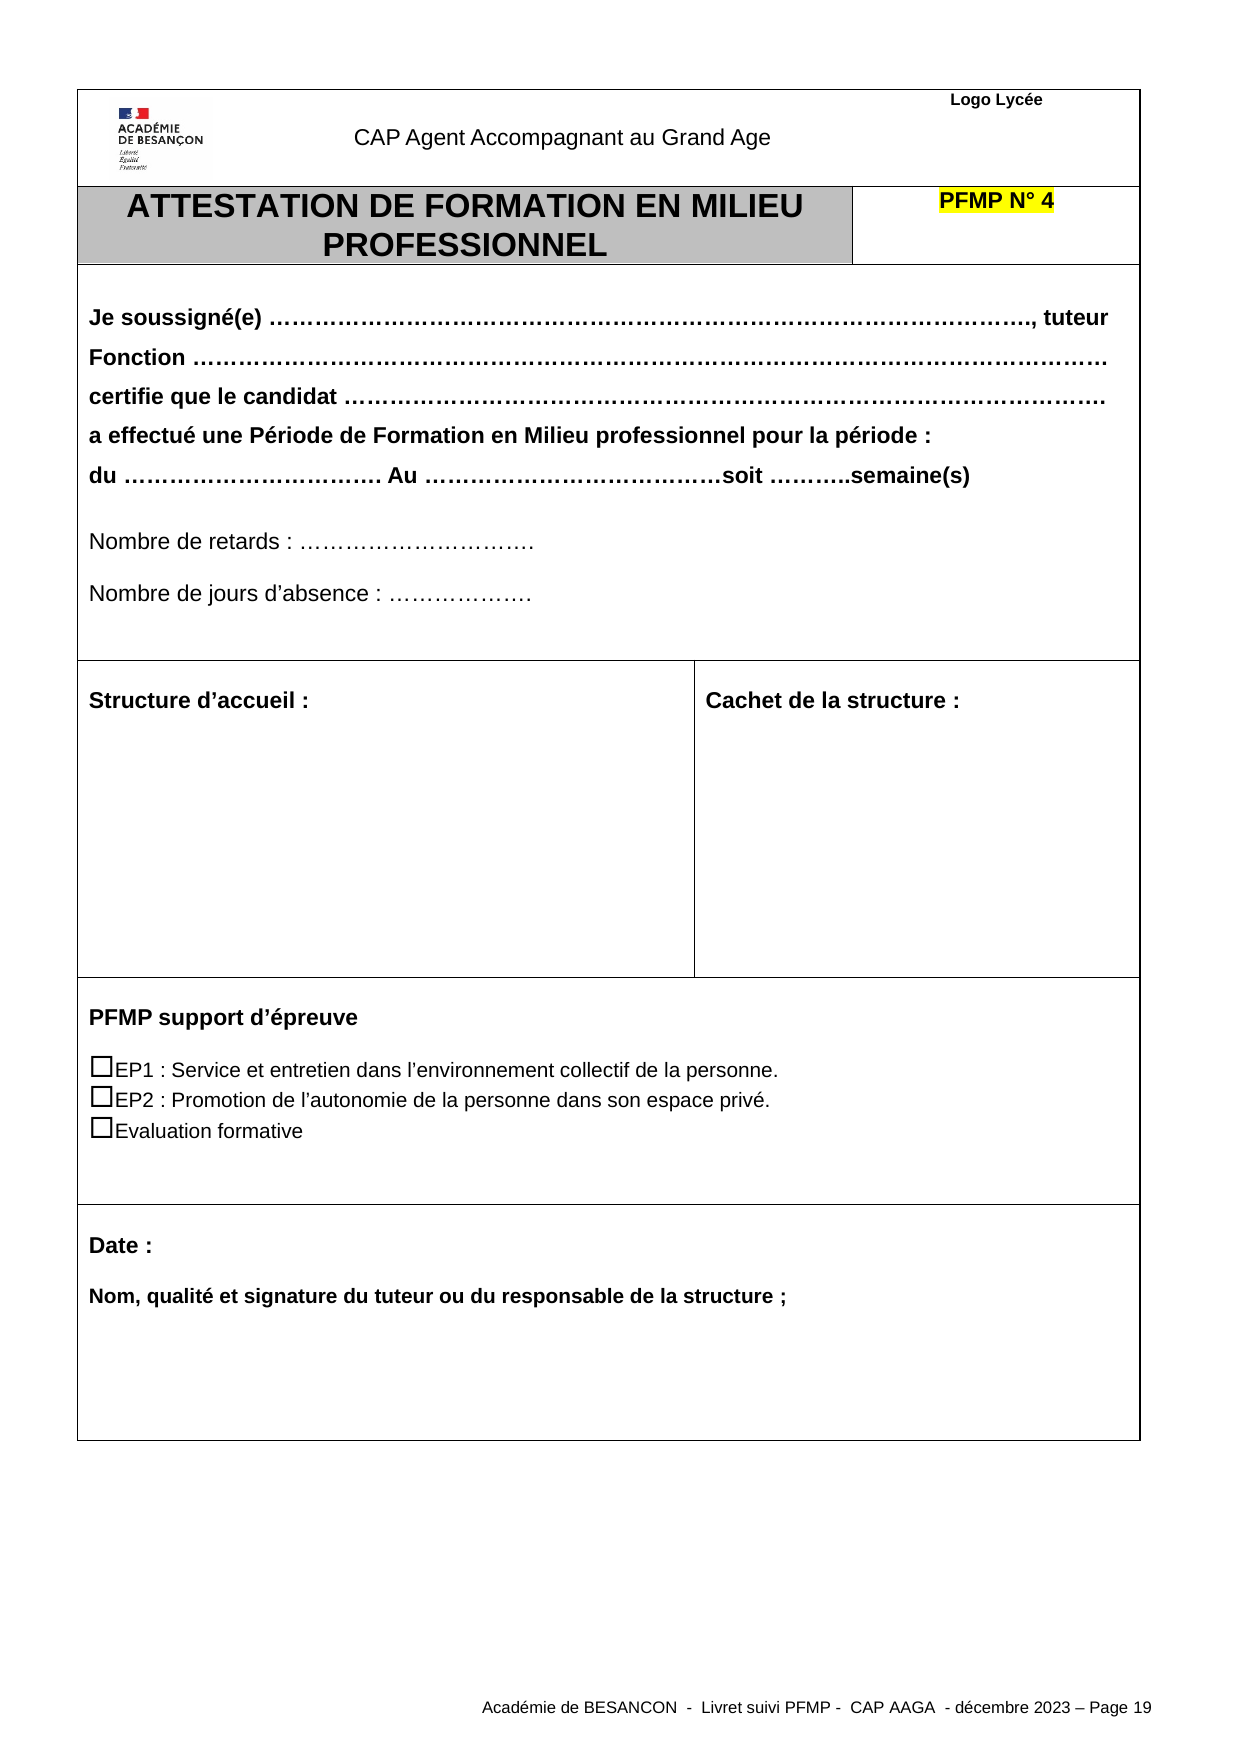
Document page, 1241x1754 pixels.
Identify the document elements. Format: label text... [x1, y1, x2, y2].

table_cell PFMP support d’épreuve EP1 : Service et entretien dans l’environnement collectif de la personne. EP2 : Promotion de l’autonomie de la personne dans son espace privé. Evaluation formative [78, 978, 1139, 1204]
table_cell Je soussigné(e) ………………………………………………………………………………………., tuteur Fonction ………………………………………………………………………………………………………… certifie que le candidat ………………………………………………………………………………………. a effectué une Période de Formation en Milieu professionnel pour la période : du ……………………………. Au …………………………………soit ………..semaine(s) Nombre de retards : …………………………. Nombre de jours d’absence : ………………. [78, 265, 1139, 659]
table_cell PFMP N° 4 [853, 187, 1139, 263]
table_header [78, 90, 272, 186]
table_cell Date : Nom, qualité et signature du tuteur ou du responsable de la structure ; [78, 1205, 1139, 1440]
table_cell Structure d’accueil : [78, 661, 694, 977]
picture [108, 97, 213, 180]
table_cell ATTESTATION DE FORMATION EN MILIEU PROFESSIONNEL [78, 187, 852, 263]
table_cell Cachet de la structure : [695, 661, 1139, 977]
table_header Logo Lycée [853, 90, 1139, 186]
table_header CAP Agent Accompagnant au Grand Age [272, 90, 853, 186]
